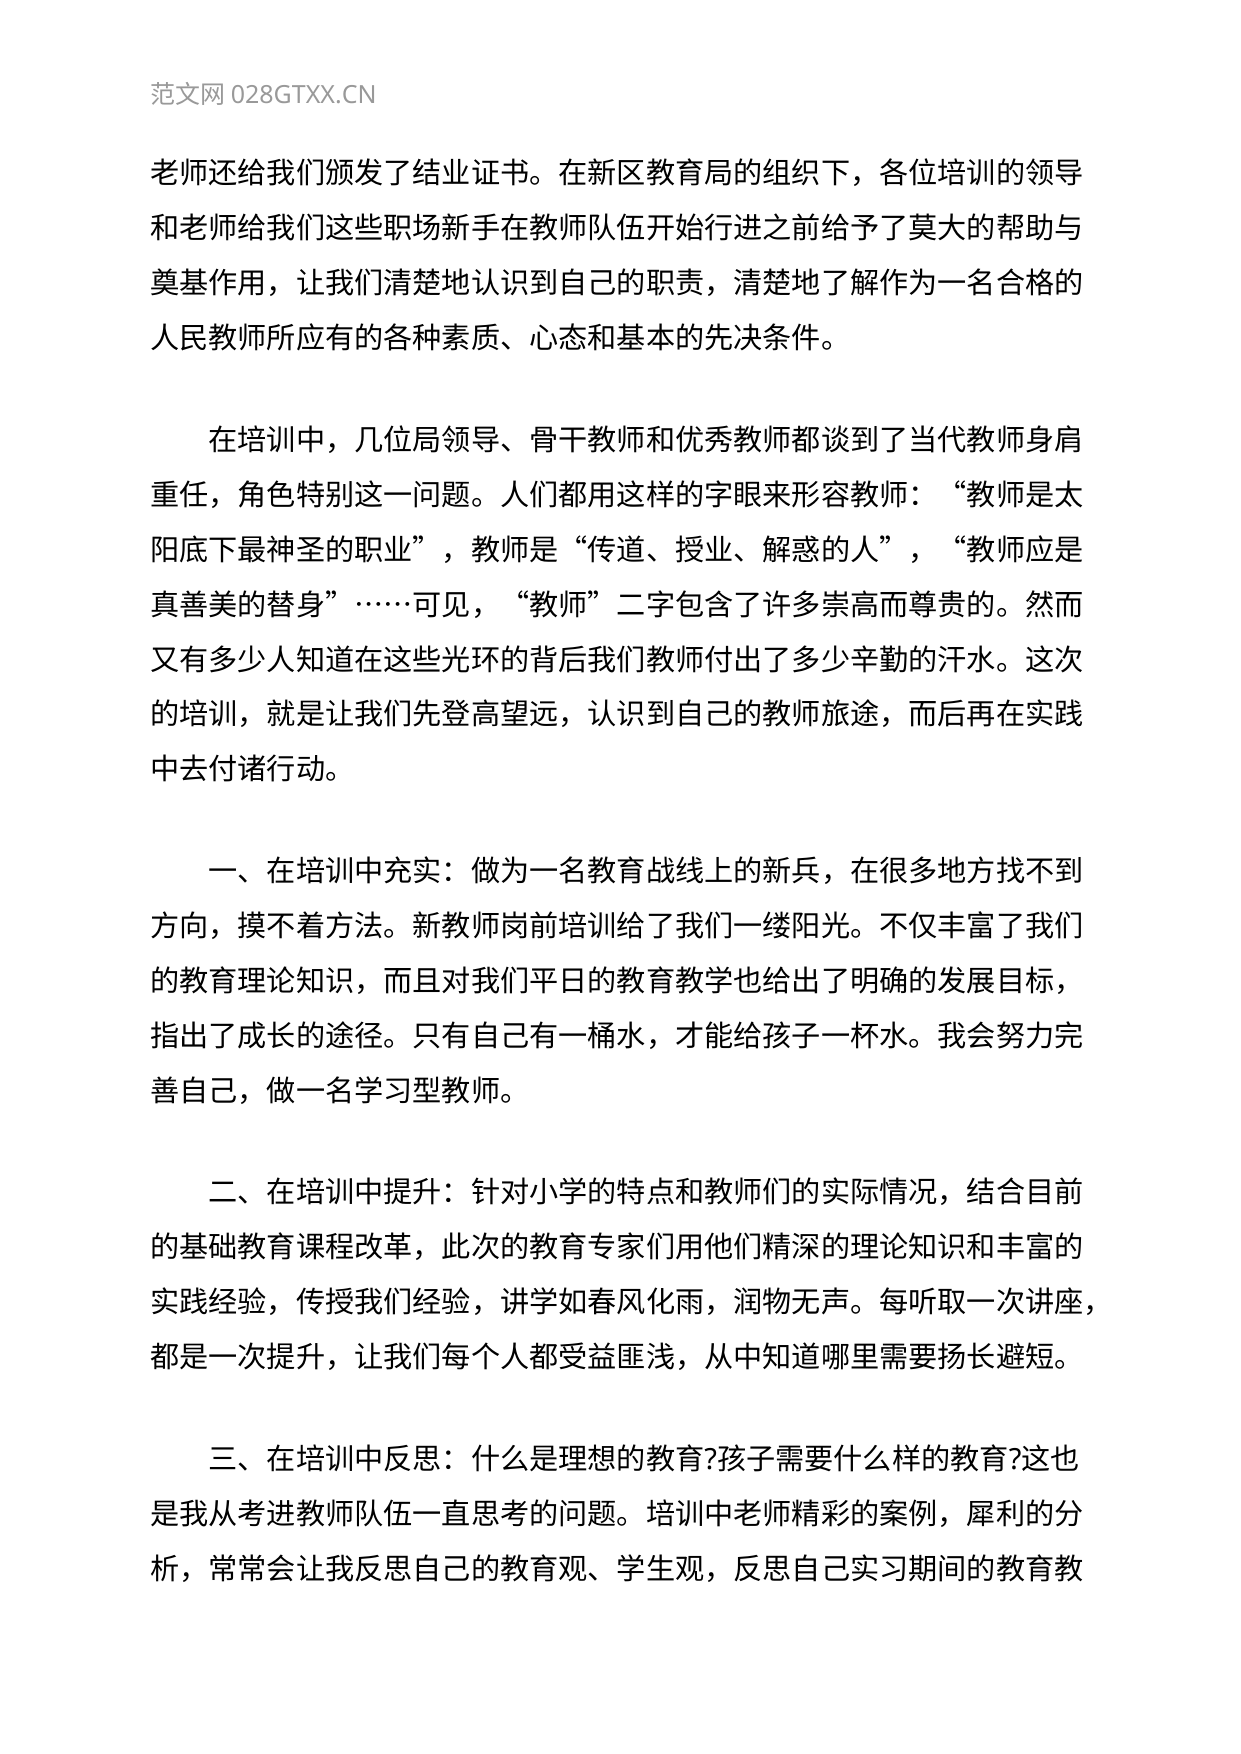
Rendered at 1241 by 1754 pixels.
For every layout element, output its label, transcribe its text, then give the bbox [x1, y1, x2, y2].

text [150, 1435, 1090, 1588]
text 二、在培训中提升：针对小学的特点和教师们的实际情况，结合目前的基础教育课程改革，此次的教育专家们用他们精深的理论知识和丰富的实践经验，传授我们经验，讲学如春风化雨，润物无声。每听取一次讲座，都是一次提升，让我们每个人都受益匪浅，从中知道哪里需要扬长避短。 [150, 1169, 1090, 1376]
text 一、在培训中充实：做为一名教育战线上的新兵，在很多地方找不到方向，摸不着方法。新教师岗前培训给了我们一缕阳光。不仅丰富了我们的教育理论知识，而且对我们平日的教育教学也给出了明确的发展目标，指出了成长的途径。只有自己有一桶水，才能给孩子一杯水。我会努力完善自己，做一名学习型教师。 [150, 848, 1090, 1109]
text 在培训中，几位局领导、骨干教师和优秀教师都谈到了当代教师身肩重任，角色特别这一问题。人们都用这样的字眼来形容教师：“教师是太阳底下最神圣的职业”，教师是“传道、授业、解惑的人”，“教师应是真善美的替身”……可见，“教师”二字包含了许多崇高而尊贵的。然而又有多少人知道在这些光环的背后我们教师付出了多少辛勤的汗水。这次的培训，就是让我们先登高望远，认识到自己的教师旅途，而后再在实践中去付诸行动。 [150, 416, 1090, 788]
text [150, 150, 1090, 357]
